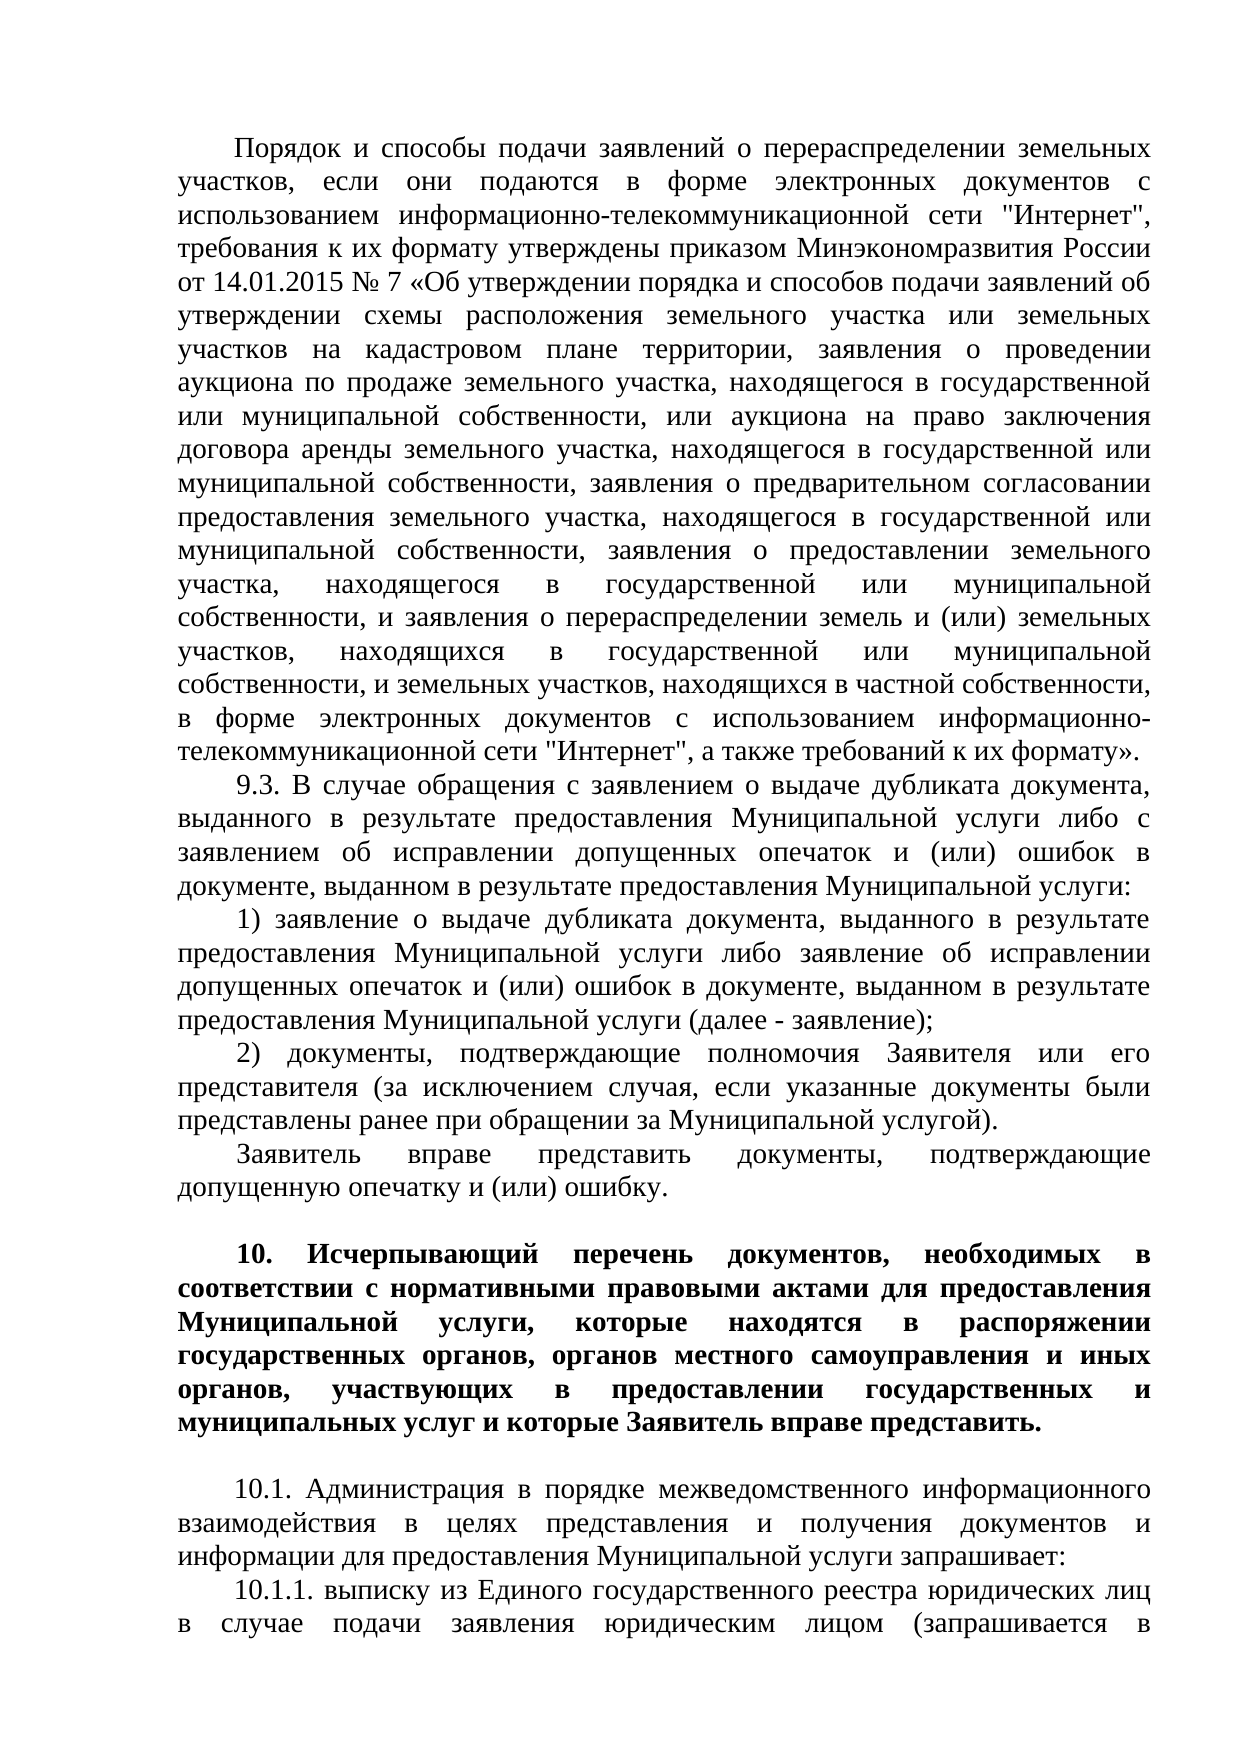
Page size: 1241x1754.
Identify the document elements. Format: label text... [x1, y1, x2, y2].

text 10. Исчерпывающий перечень документов, необходимых в соответствии с нормативными правовыми актами для предоставления Муниципальной услуги, которые находятся в распоряжении государственных органов, органов местного самоуправления и иных органов, участвующих в предоставлении государственных и муниципальных услуг и которые Заявитель вправе представить. [177, 1237, 1152, 1438]
text 2) документы, подтверждающие полномочия Заявителя или его представителя (за исключением случая, если указанные документы были представлены ранее при обращении за Муниципальной услугой). [177, 1035, 1152, 1136]
text 1) заявление о выдаче дубликата документа, выданного в результате предоставления Муниципальной услуги либо заявление об исправлении допущенных опечаток и (или) ошибок в документе, выданном в результате предоставления Муниципальной услуги (далее - заявление); [177, 901, 1152, 1035]
text Порядок и способы подачи заявлений о перераспределении земельных участков, если они подаются в форме электронных документов с использованием информационно-телекоммуникационной сети "Интернет", требования к их формату утверждены приказом Минэкономразвития России от 14.01.2015 № 7 «Об утверждении порядка и способов подачи заявлений об утверждении схемы расположения земельного участка или земельных участков на кадастровом плане территории, заявления о проведении аукциона по продаже земельного участка, находящегося в государственной или муниципальной собственности, или аукциона на право заключения договора аренды земельного участка, находящегося в государственной или муниципальной собственности, заявления о предварительном согласовании предоставления земельного участка, находящегося в государственной или муниципальной собственности, заявления о предоставлении земельного участка, находящегося в государственной или муниципальной собственности, и заявления о перераспределении земель и (или) земельных участков, находящихся в государственной или муниципальной собственности, и земельных участков, находящихся в частной собственности, в форме электронных документов с использованием информационно-телекоммуникационной сети "Интернет", а также требований к их формату». [177, 130, 1152, 767]
text 10.1. Администрация в порядке межведомственного информационного взаимодействия в целях представления и получения документов и информации для предоставления Муниципальной услуги запрашивает: [177, 1471, 1152, 1572]
text Заявитель вправе представить документы, подтверждающие допущенную опечатку и (или) ошибку. [177, 1136, 1152, 1203]
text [177, 1572, 1152, 1639]
text 9.3. В случае обращения с заявлением о выдаче дубликата документа, выданного в результате предоставления Муниципальной услуги либо с заявлением об исправлении допущенных опечаток и (или) ошибок в документе, выданном в результате предоставления Муниципальной услуги: [177, 767, 1152, 901]
